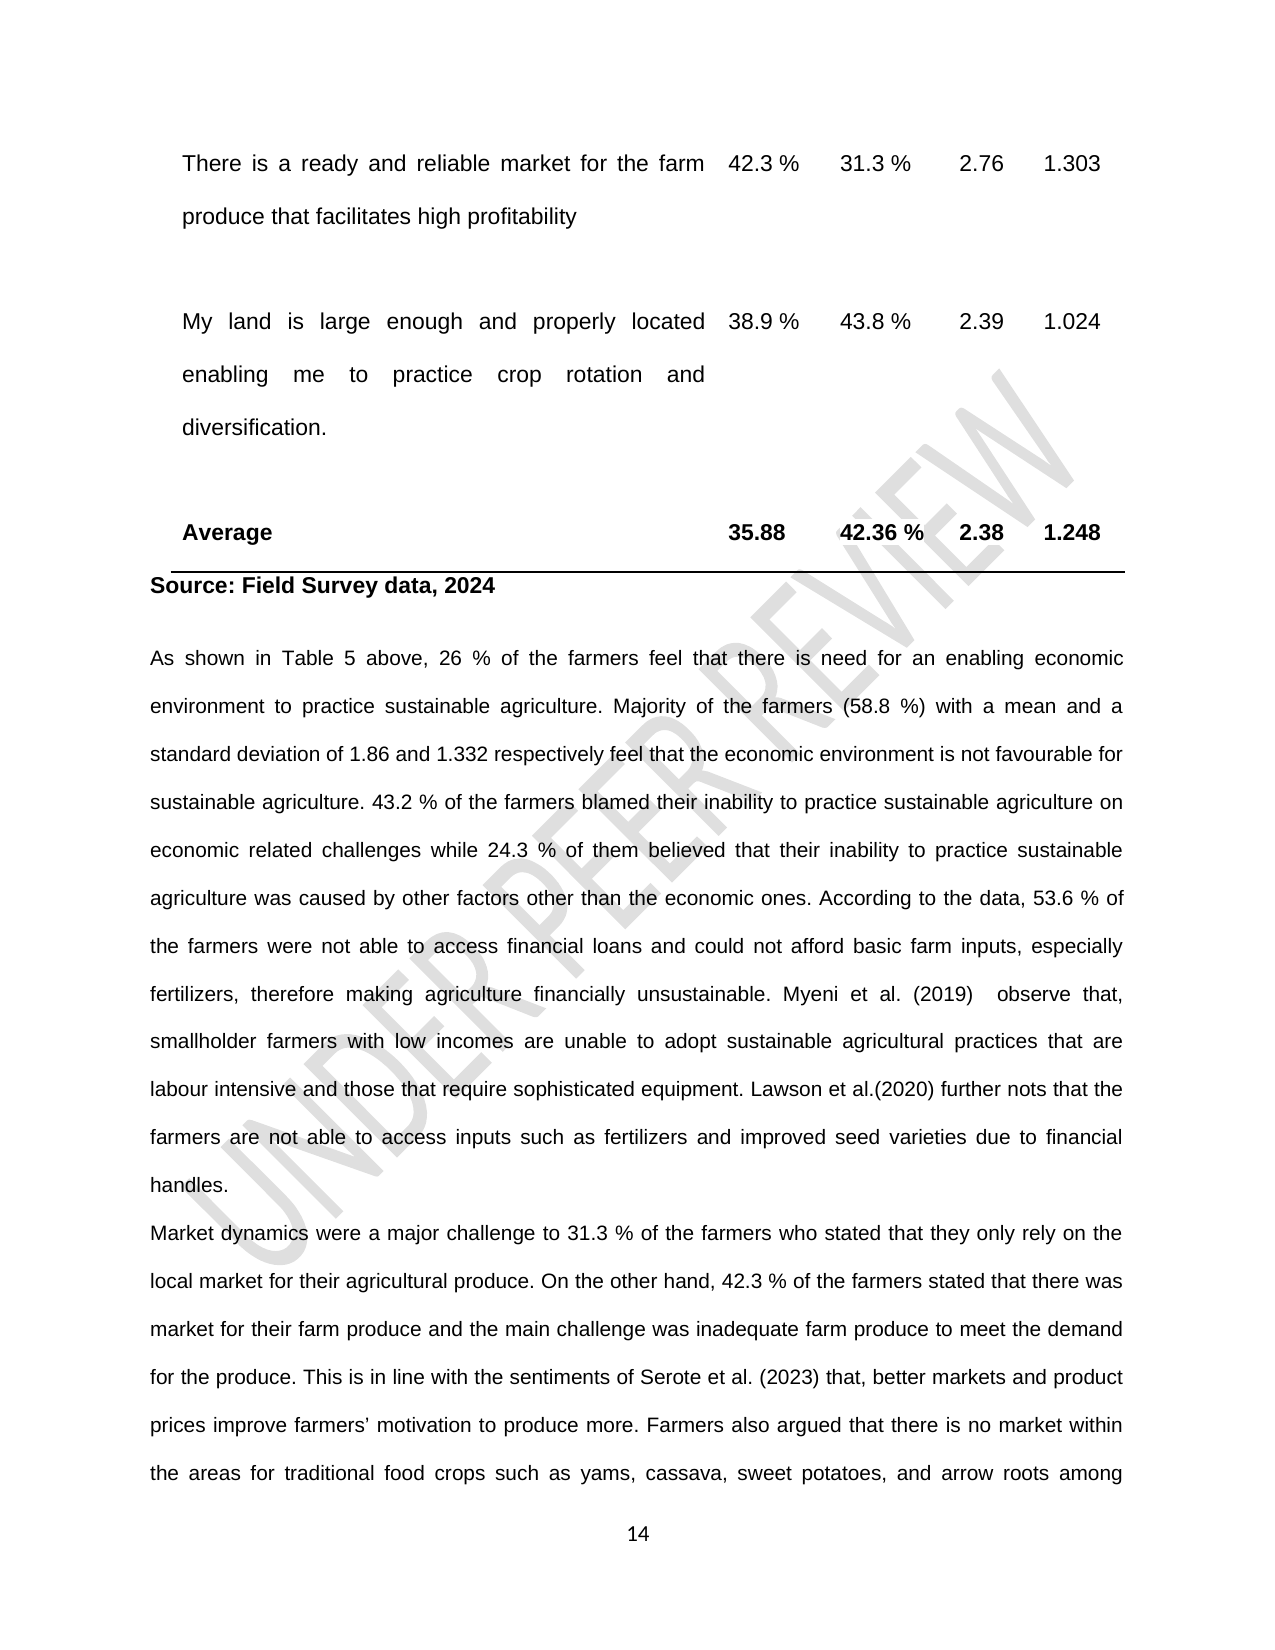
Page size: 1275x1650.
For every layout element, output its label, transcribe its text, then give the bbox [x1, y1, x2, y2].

text Source: Field Survey data, 2024 [150, 572, 1125, 599]
table_cell 2.76 [948, 150, 1032, 308]
table_cell 42.36 % [829, 519, 948, 571]
table_cell 43.8 % [829, 308, 948, 519]
table_cell 38.9 % [717, 308, 828, 519]
table_cell 42.3 % [717, 150, 828, 308]
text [150, 1221, 1125, 1484]
table_cell 31.3 % [829, 150, 948, 308]
table_cell There is a ready and reliable market for the farm produce that facilitates high profitability [171, 150, 717, 308]
table_cell 1.024 [1032, 308, 1125, 519]
table_cell Average [171, 519, 717, 571]
text As shown in Table 5 above, 26 % of the farmers feel that there is need for an enabling economic environment to practice sustainable agriculture. Majority of the farmers (58.8 %) with a mean and a standard deviation of 1.86 and 1.332 respectively feel that the economic environment is not favourable for sustainable agriculture. 43.2 % of the farmers blamed their inability to practice sustainable agriculture on economic related challenges while 24.3 % of them believed that their inability to practice sustainable agriculture was caused by other factors other than the economic ones. According to the data, 53.6 % of the farmers were not able to access financial loans and could not afford basic farm inputs, especially fertilizers, therefore making agriculture financially unsustainable. Myeni et al. (2019) observe that, smallholder farmers with low incomes are unable to adopt sustainable agricultural practices that are labour intensive and those that require sophisticated equipment. Lawson et al.(2020) further nots that the farmers are not able to access inputs such as fertilizers and improved seed varieties due to financial handles. [150, 646, 1125, 1197]
table_cell 2.38 [948, 519, 1032, 571]
table_cell 1.248 [1032, 519, 1125, 571]
table_cell 35.88 [717, 519, 828, 571]
table_cell 1.303 [1032, 150, 1125, 308]
table_cell My land is large enough and properly located enabling me to practice crop rotation and diversification. [171, 308, 717, 519]
table_cell 2.39 [948, 308, 1032, 519]
